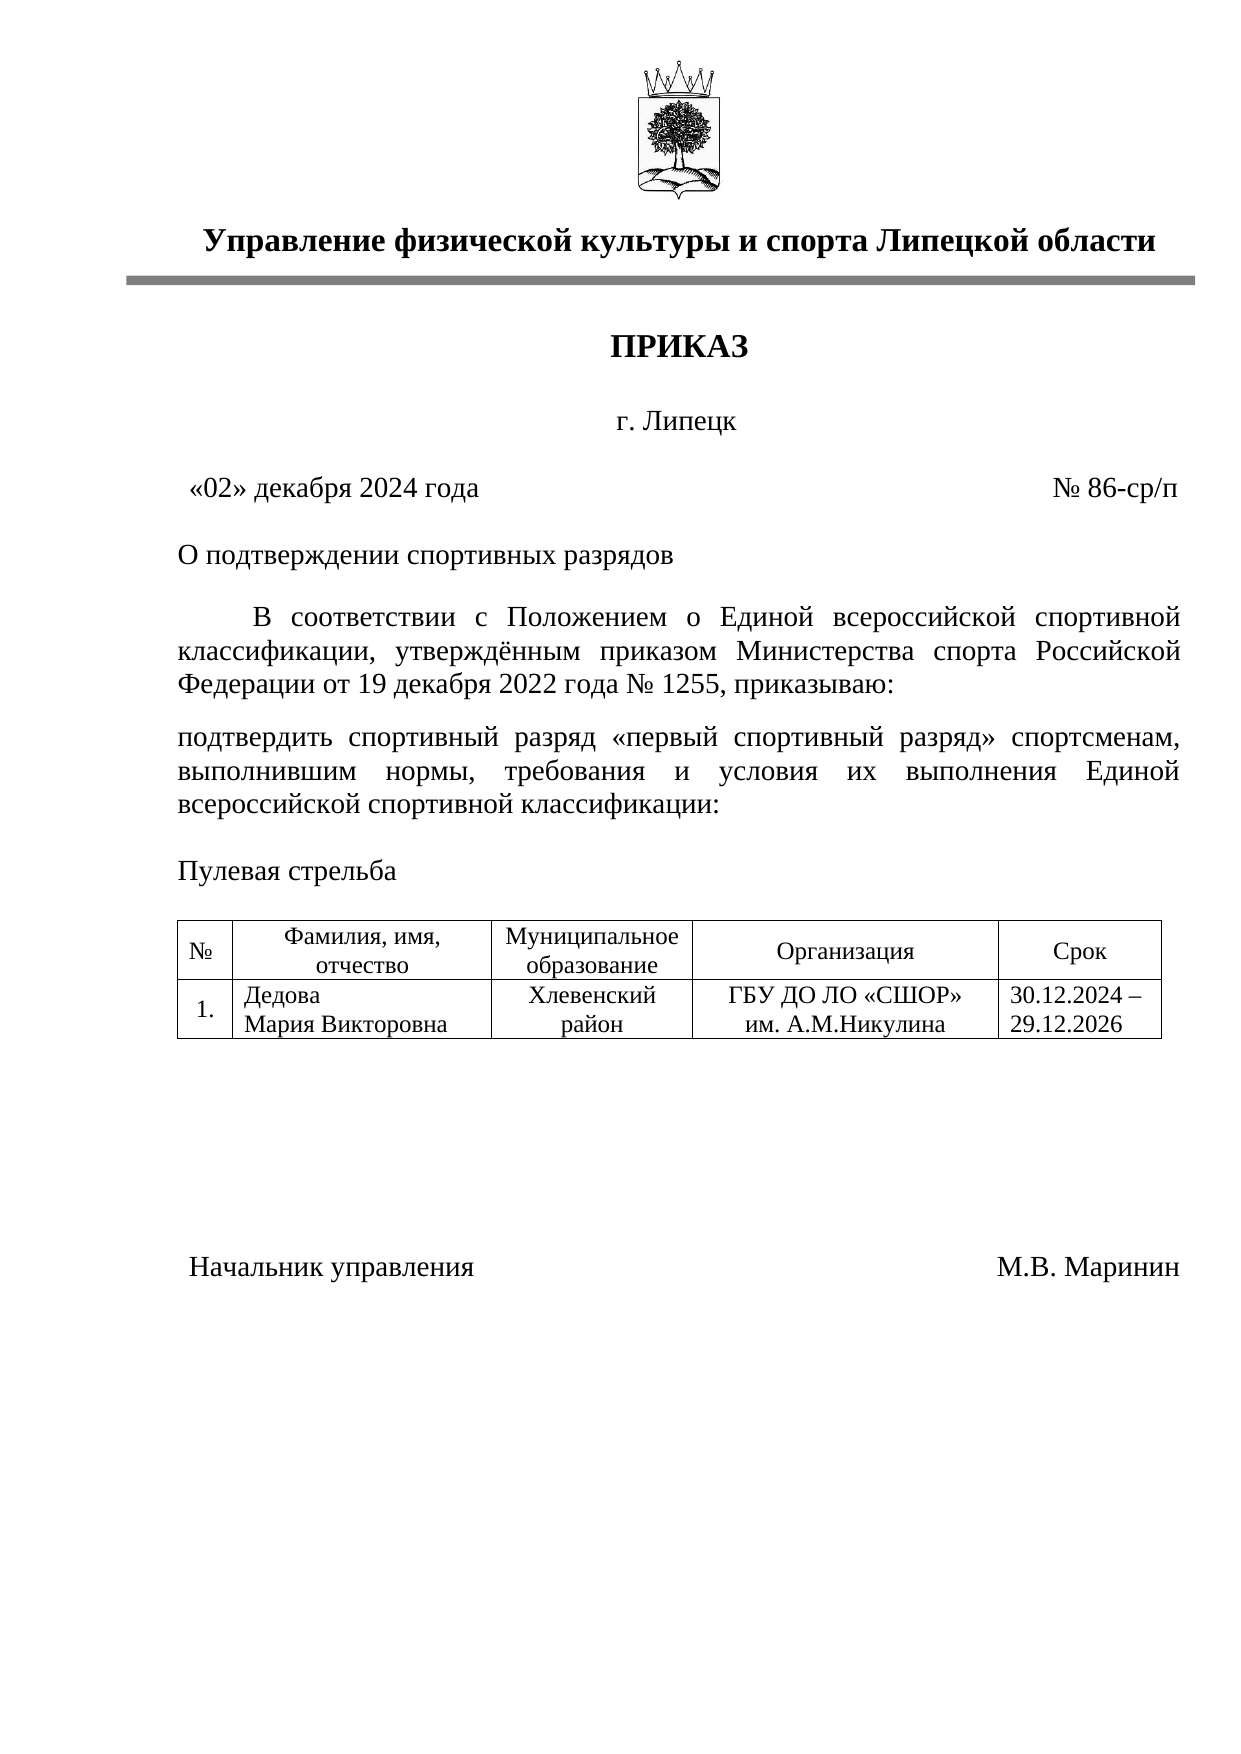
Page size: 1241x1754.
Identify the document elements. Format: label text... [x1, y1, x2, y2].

table_header Срок [999, 921, 1161, 979]
table_header Начальник управления [177, 1249, 677, 1303]
text О подтверждении спортивных разрядов [177, 537, 1181, 571]
text ПРИКАЗ [177, 326, 1181, 364]
text В соответствии с Положением о Единой всероссийской спортивной классификации, утверждённым приказом Министерства спорта Российской Федерации от 19 декабря 2022 года № 1255, приказываю: [177, 599, 1181, 700]
table_header Организация [693, 921, 998, 979]
table_header М.В. Маринин [677, 1249, 1191, 1303]
table_cell 30.12.2024 – 29.12.2026 [999, 980, 1161, 1037]
table_cell 1. [178, 980, 232, 1037]
table_cell Хлевенский район [492, 980, 692, 1037]
table_header г. Липецк [576, 403, 852, 503]
table_cell ГБУ ДО ЛО «СШОР» им. А.М.Никулина [693, 980, 998, 1037]
text подтвердить спортивный разряд «первый спортивный разряд» спортсменам, выполнившим нормы, требования и условия их выполнения Единой всероссийской спортивной классификации: [177, 719, 1181, 820]
text Пулевая стрельба [177, 853, 1181, 887]
table_header Муниципальное образование [492, 921, 692, 979]
table_cell Дедова Мария Викторовна [233, 980, 491, 1037]
text Управление физической культуры и спорта Липецкой области [177, 221, 1181, 259]
table_header Фамилия, имя, отчество [233, 921, 491, 979]
table_header № [178, 921, 232, 979]
table_header «02» декабря 2024 года [177, 403, 576, 503]
picture [634, 59, 724, 202]
table_header № 86-ср/п [852, 403, 1189, 503]
